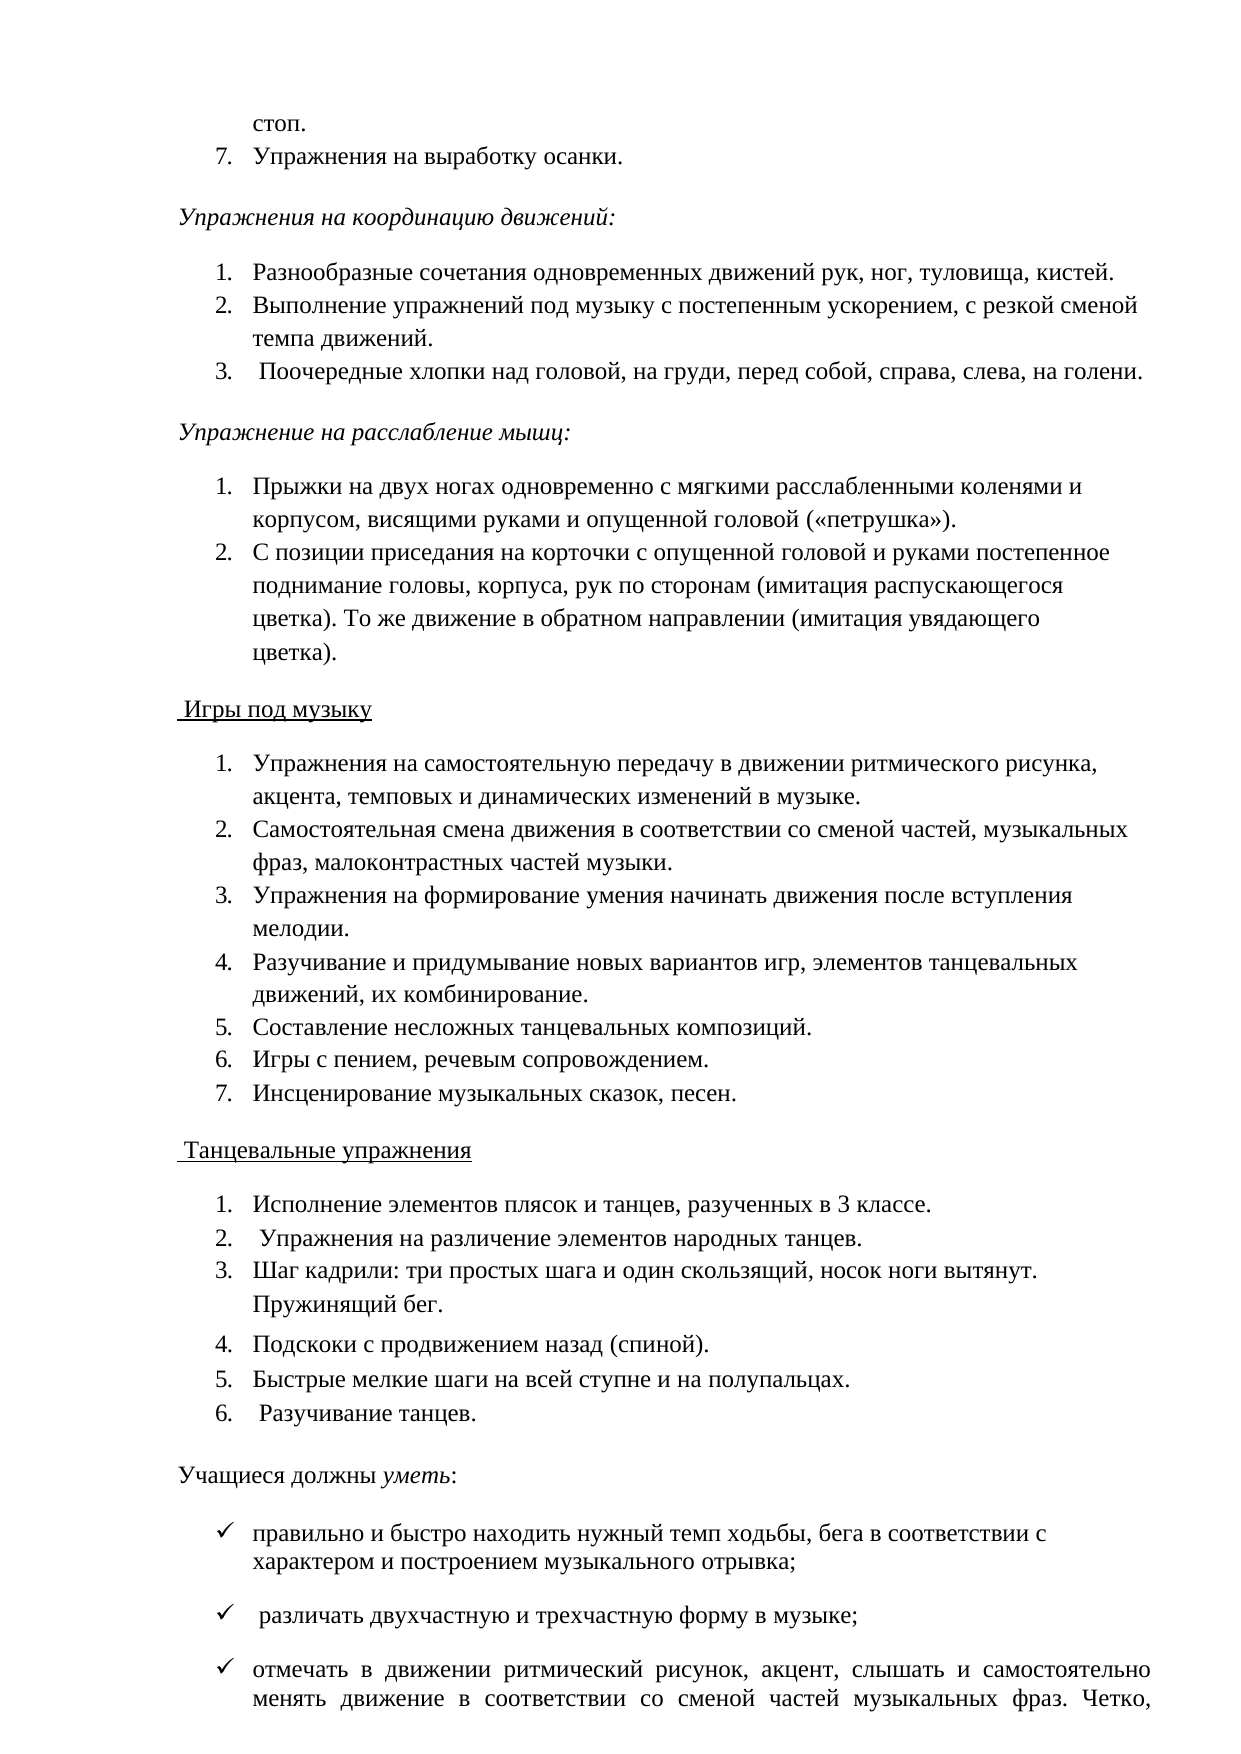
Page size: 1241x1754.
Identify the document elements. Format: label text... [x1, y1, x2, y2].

list Упражнения на выработку осанки. [215, 141, 1176, 170]
list Упражнения на различение элементов народных танцев. [215, 1223, 1176, 1251]
list Разнообразные сочетания одновременных движений рук, ног, туловища, кистей. [215, 257, 1176, 285]
list С позиции приседания на корточки с опущенной головой и руками постепенное поднимание головы, корпуса, рук по сторонам (имитация распускающегося цветка). То же движение в обратном направлении (имитация увядающего цветка). [215, 537, 1131, 665]
list Самостоятельная смена движения в соответствии со сменой частей, музыкальных фраз, малоконтрастных частей музыки. [215, 814, 1151, 876]
list различать двухчастную и трехчастную форму в музыке; [215, 1600, 1176, 1629]
list Инсценирование музыкальных сказок, песен. [215, 1078, 1176, 1106]
list Поочередные хлопки над головой, на груди, перед собой, справа, слева, на голени. [215, 356, 1176, 384]
list Разучивание танцев. [215, 1398, 1176, 1427]
text Упражнение на расслабление мышц: [177, 417, 1176, 446]
list Составление несложных танцевальных композиций. [215, 1013, 1176, 1041]
list Быстрые мелкие шаги на всей ступне и на полупальцах. [215, 1364, 1176, 1393]
list Упражнения на самостоятельную передачу в движении ритмического рисунка, акцента, темповых и динамических изменений в музыке. [215, 748, 1152, 810]
list правильно и быстро находить нужный темп ходьбы, бега в соответствии с характером и построением музыкального отрывка; [215, 1518, 1151, 1575]
list Шаг кадрили: три простых шага и один скользящий, носок ноги вытянут. Пружинящий бег. [215, 1256, 1151, 1317]
list Разучивание и придумывание новых вариантов игр, элементов танцевальных движений, их комбинирование. [215, 947, 1151, 1008]
list Прыжки на двух ногах одновременно с мягкими расслабленными коленями и корпусом, висящими руками и опущенной головой («петрушка»). [215, 471, 1083, 533]
list Исполнение элементов плясок и танцев, разученных в 3 классе. [215, 1189, 1176, 1218]
text Танцевальные упражнения [177, 1136, 1176, 1164]
text Учащиеся должны уметь: [177, 1460, 1176, 1489]
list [215, 108, 1151, 137]
text Игры под музыку [177, 694, 1176, 723]
list Упражнения на формирование умения начинать движения после вступления мелодии. [215, 881, 1152, 942]
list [215, 1654, 1152, 1712]
list Подскоки с продвижением назад (спиной). [215, 1329, 1176, 1357]
list Игры с пением, речевым сопровождением. [215, 1044, 1176, 1073]
text Упражнения на координацию движений: [177, 202, 1176, 231]
list Выполнение упражнений под музыку с постепенным ускорением, с резкой сменой темпа движений. [215, 290, 1151, 351]
